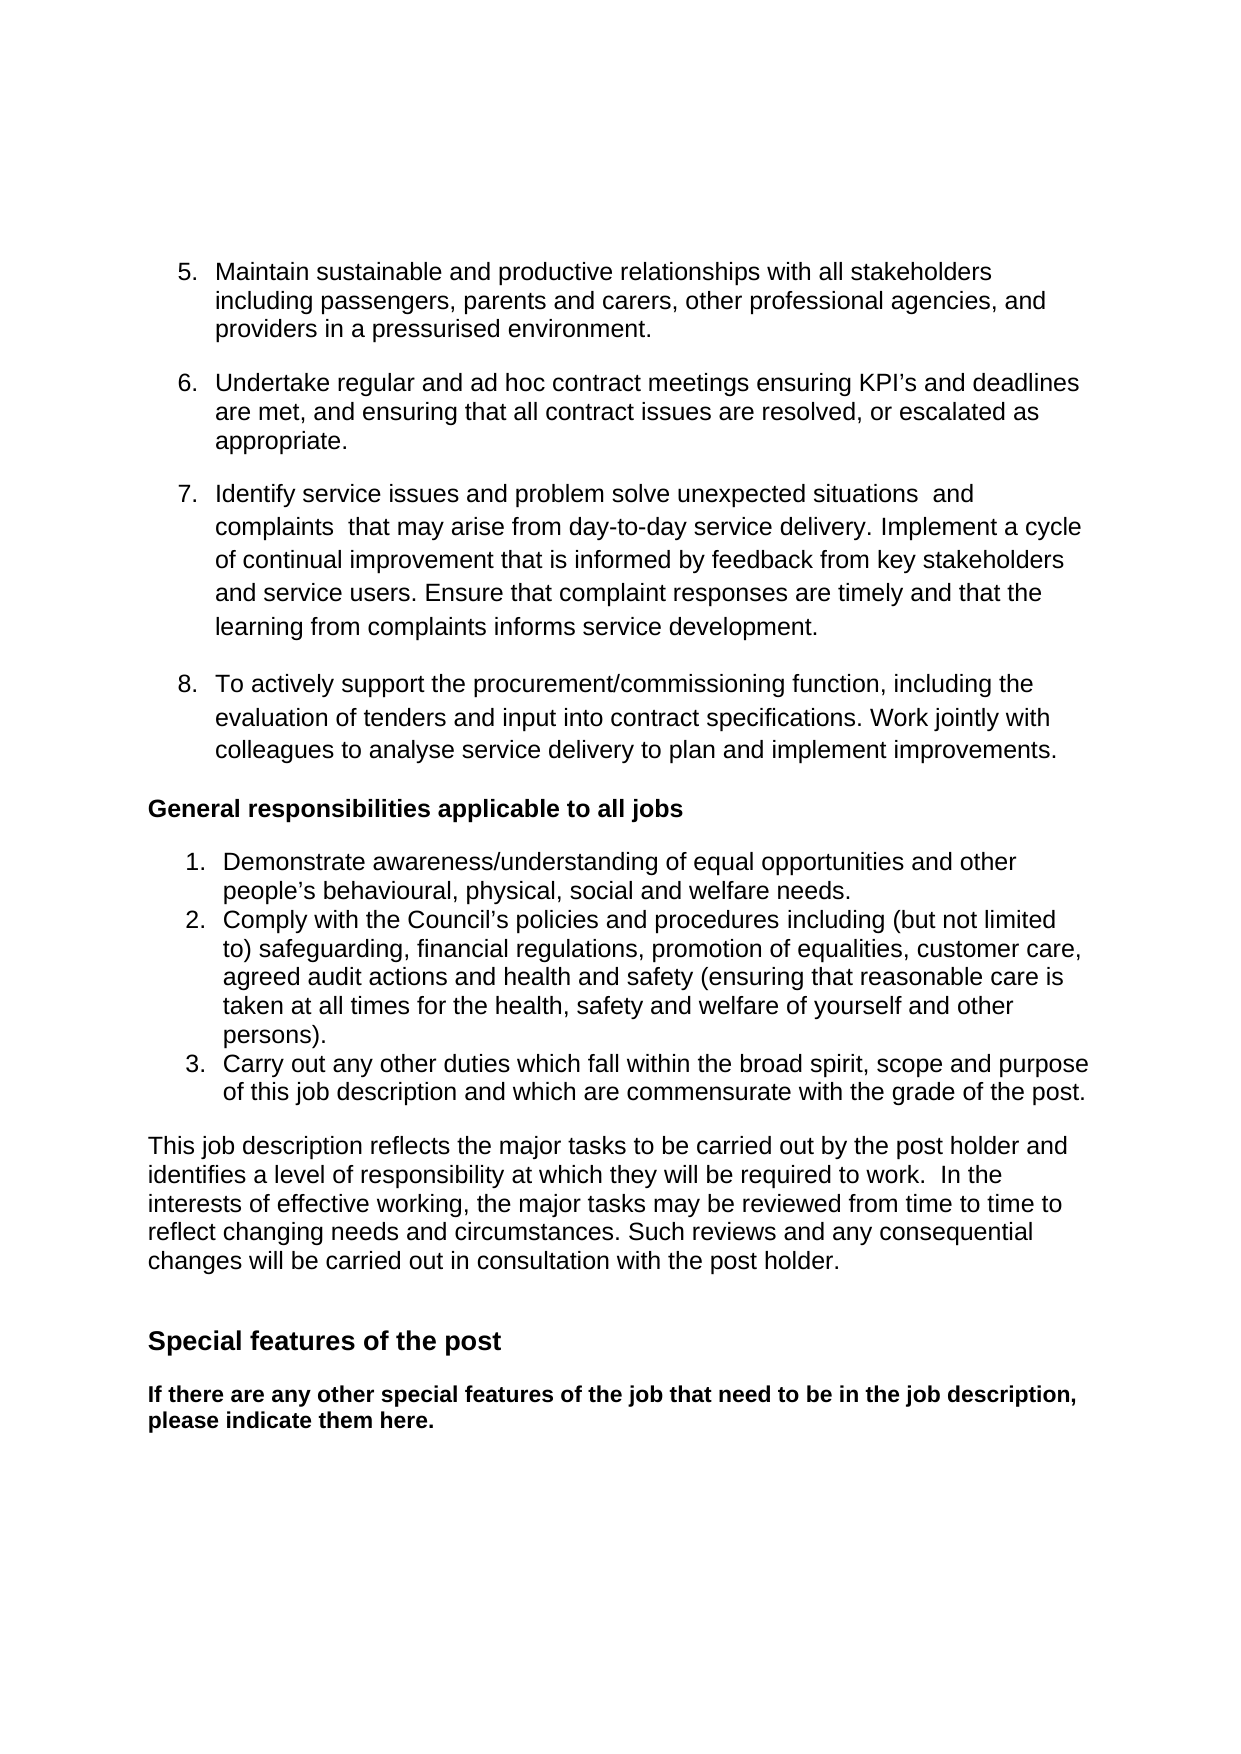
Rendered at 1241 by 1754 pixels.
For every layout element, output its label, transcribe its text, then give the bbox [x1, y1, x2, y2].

subtitle General responsibilities applicable to all jobs [148, 793, 1092, 822]
list Maintain sustainable and productive relationships with all stakeholders including passengers, parents and carers, other professional agencies, and providers in a pressurised environment. [177, 257, 1092, 343]
list Comply with the Council’s policies and procedures including (but not limited to) safeguarding, financial regulations, promotion of equalities, customer care, agreed audit actions and health and safety (ensuring that reasonable care is taken at all times for the health, safety and welfare of yourself and other persons). [185, 905, 1092, 1048]
list Undertake regular and ad hoc contract meetings ensuring KPI’s and deadlines are met, and ensuring that all contract issues are resolved, or escalated as appropriate. [177, 368, 1092, 454]
list Demonstrate awareness/understanding of equal opportunities and other people’s behavioural, physical, social and welfare needs. [185, 847, 1092, 905]
list Carry out any other duties which fall within the broad spirit, scope and purpose of this job description and which are commensurate with the grade of the post. [185, 1048, 1092, 1106]
list Identify service issues and problem solve unexpected situations and complaints that may arise from day-to-day service delivery. Implement a cycle of continual improvement that is informed by feedback from key stakeholders and service users. Ensure that complaint responses are timely and that the learning from complaints informs service development. [177, 479, 1092, 640]
text If there are any other special features of the job that need to be in the job description, please indicate them here. [148, 1381, 1092, 1434]
text This job description reflects the major tasks to be carried out by the post holder and identifies a level of responsibility at which they will be required to work. In the interests of effective working, the major tasks may be reviewed from time to time to reflect changing needs and circumstances. Such reviews and any consequential changes will be carried out in consultation with the post holder. [148, 1131, 1092, 1275]
subtitle Special features of the post [148, 1325, 1092, 1356]
list To actively support the procurement/commissioning function, including the evaluation of tenders and input into contract specifications. Work jointly with colleagues to analyse service delivery to plan and implement improvements. [177, 669, 1092, 764]
